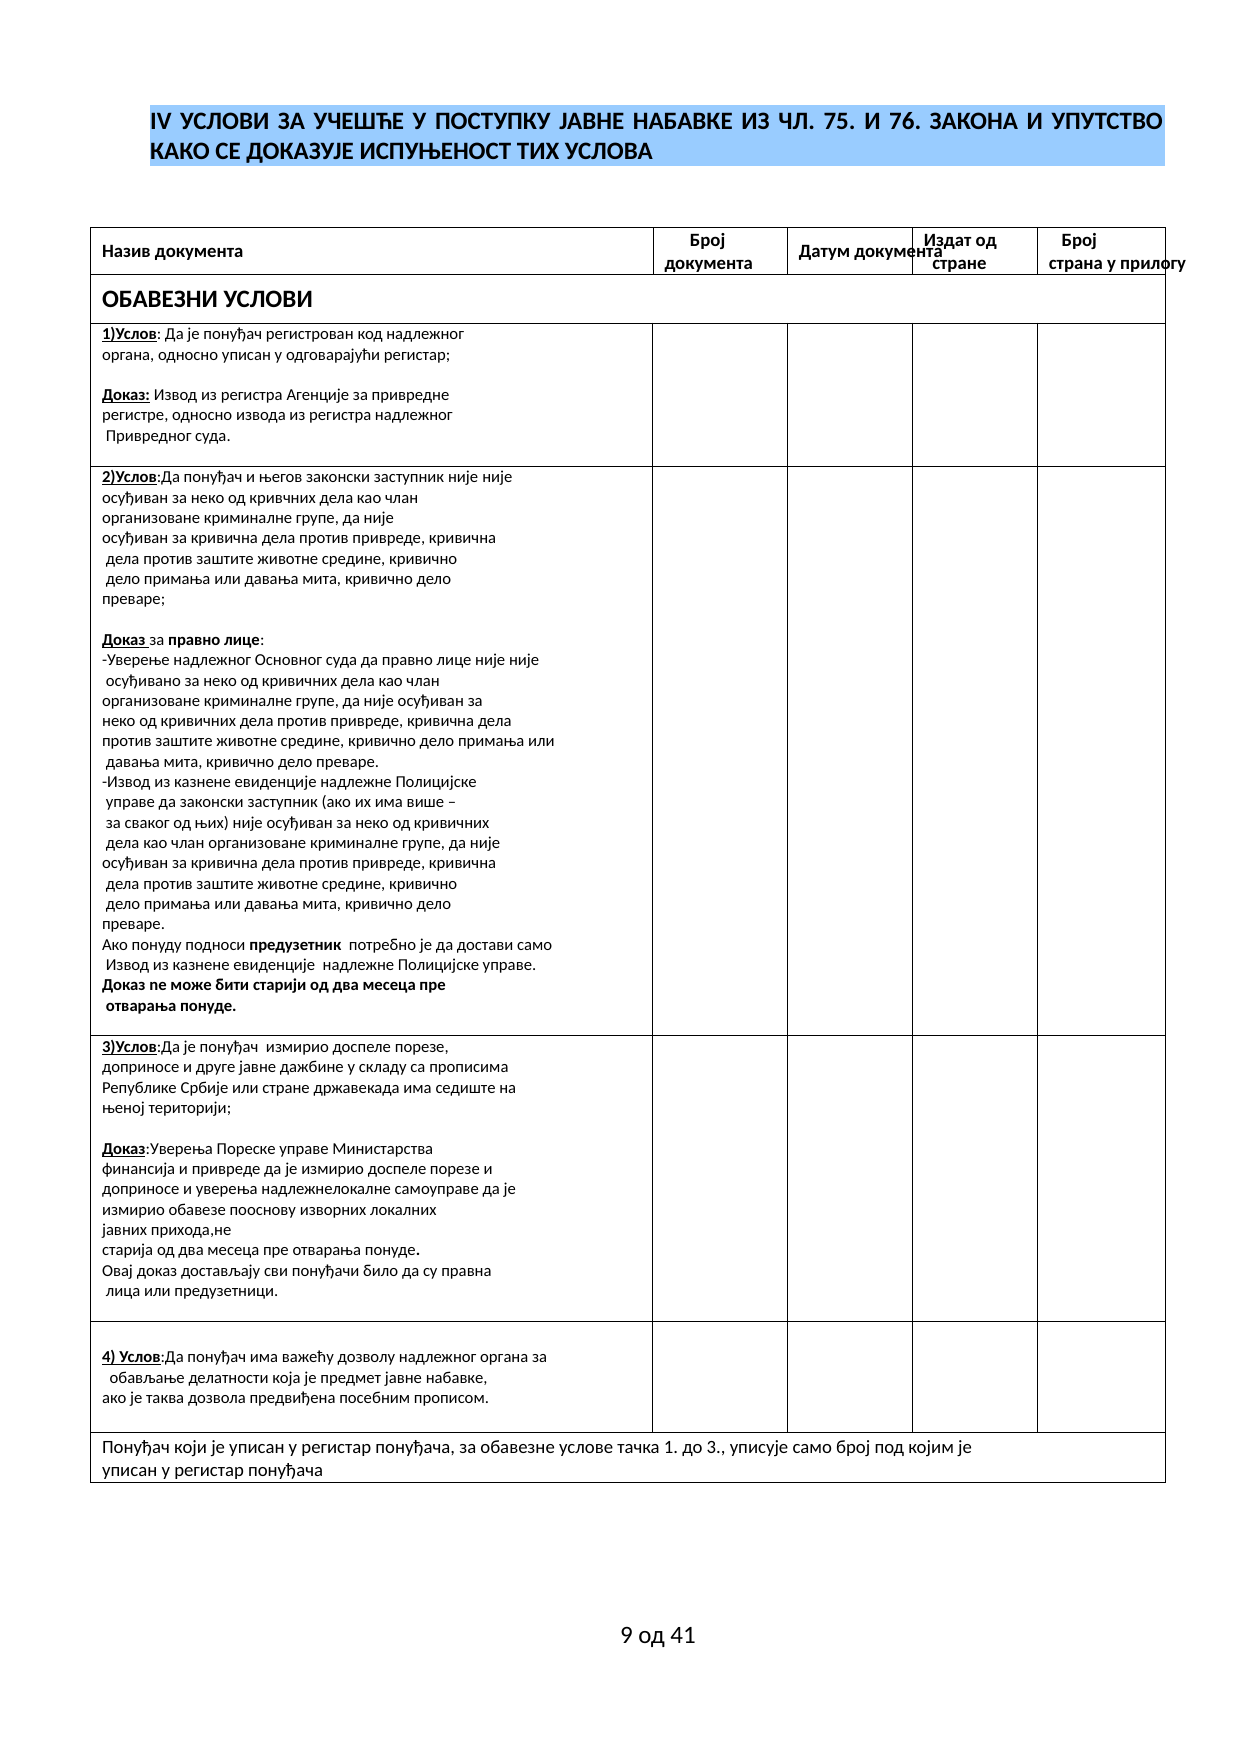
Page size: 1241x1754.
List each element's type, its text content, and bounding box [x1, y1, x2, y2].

table_cell ОБАВЕЗНИ УСЛОВИ [91, 275, 1165, 322]
table_cell [913, 467, 1037, 1035]
table_cell [653, 1036, 787, 1321]
table_cell [1038, 1322, 1165, 1432]
table_header Број документа [654, 228, 787, 274]
table_header Број страна у прилогу [1038, 228, 1165, 274]
table_cell [653, 1322, 787, 1432]
table_header Датум документа [788, 228, 912, 274]
table_header Издат од стране [913, 228, 1037, 274]
table_cell [1038, 324, 1165, 466]
table_cell [1038, 467, 1165, 1035]
table_cell [788, 467, 912, 1035]
table_cell 1)Услов: Да је понуђач регистрован код надлежног органа, односно уписан у одговарајући регистар; Доказ: Извод из регистра Агенције за привредне регистре, односно извода из регистра надлежног Привредног суда. [91, 324, 652, 466]
text IV УСЛОВИ ЗА УЧЕШЋЕ У ПОСТУПКУ ЈАВНЕ НАБАВКЕ ИЗ ЧЛ. 75. И 76. ЗАКОНА И УПУТСТВО КАКО СЕ ДОКАЗУЈЕ ИСПУЊЕНОСТ ТИХ УСЛОВА [150, 105, 1165, 166]
table_cell [913, 324, 1037, 466]
table_header Назив документа [91, 228, 653, 274]
table_cell [653, 467, 787, 1035]
table_cell [913, 1036, 1037, 1321]
table_cell Понуђач који је уписан у регистар понуђача, за обавезне услове тачка 1. до 3., уписује само број под којим је уписан у регистар понуђача [91, 1433, 1165, 1482]
table_cell [788, 1036, 912, 1321]
table_cell [788, 1322, 912, 1432]
table_cell [788, 324, 912, 466]
table_cell 2)Услов:Да понуђач и његов законски заступник није није осуђиван за неко од кривчних дела као члан организоване криминалне групе, да није осуђиван за кривична дела против привреде, кривична дела против заштите животне средине, кривично дело примања или давања мита, кривично дело преваре; Доказ за правно лице: -Уверење надлежног Основног суда да правно лице није није осуђивано за неко од кривичних дела као члан организоване криминалне групе, да није осуђиван за неко од кривичних дела против привреде, кривична дела против заштите животне средине, кривично дело примања или давања мита, кривично дело преваре. -Извод из казнене евиденције надлежне Полицијске управе да законски заступник (ако их има више – за сваког од њих) није осуђиван за неко од кривичних дела као члан организоване криминалне групе, да није осуђиван за кривична дела против привреде, кривична дела против заштите животне средине, кривично дело примања или давања мита, кривично дело преваре. Ако понуду подноси предузетник потребно је да достави само Извод из казнене евиденције надлежне Полицијске управе. Доказ ne може бити старији од два месеца пре отварања понуде. [91, 467, 652, 1035]
table_cell [653, 324, 787, 466]
table_cell 4) Услов:Да понуђач има важећу дозволу надлежног органа за обављање делатности која је предмет јавне набавке, ако је таква дозвола предвиђена посебним прописом. [91, 1322, 652, 1432]
table_cell 3)Услов:Да је понуђач измирио доспеле порезе, доприносе и друге јавне дажбине у складу са прописима Републике Србије или стране државекада има седиште на њеној територији; Доказ:Уверења Пореске управе Министарства финансија и привреде да је измирио доспеле порезе и доприносе и уверења надлежнелокалне самоуправе да је измирио обавезе пооснову изворних локалних јавних прихода,не старија од два месеца пре отварања понуде. Овај доказ достављају сви понуђачи било да су правна лица или предузетници. [91, 1036, 652, 1321]
table_cell [913, 1322, 1037, 1432]
table_cell [1038, 1036, 1165, 1321]
